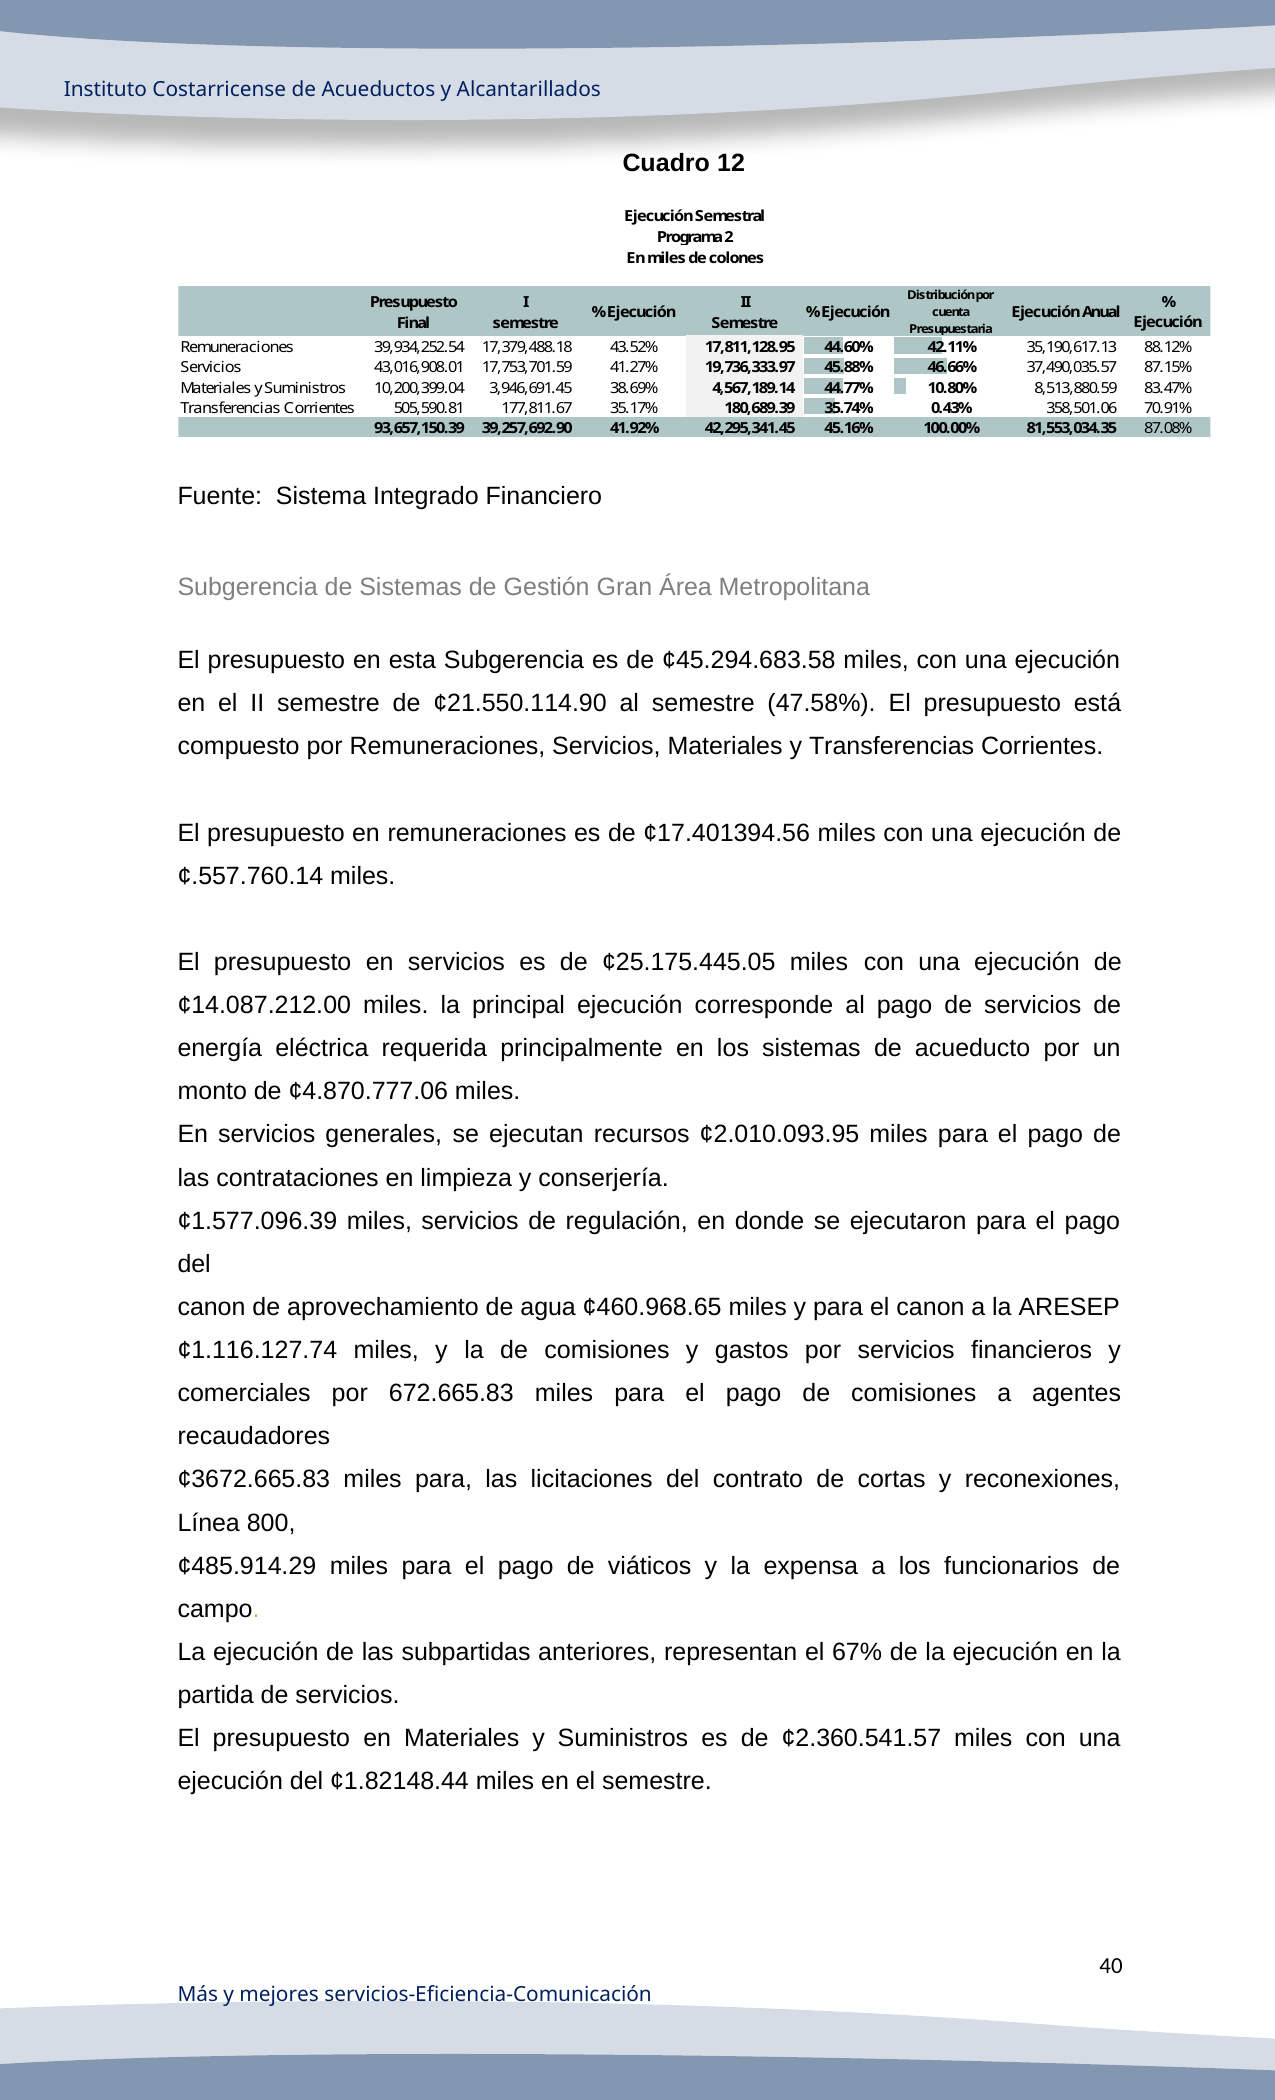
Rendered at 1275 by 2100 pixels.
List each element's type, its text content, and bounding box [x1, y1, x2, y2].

text canon de aprovechamiento de agua ¢460.968.65 miles y para el canon a la ARESEP [177, 1292, 1122, 1321]
text ¢1.577.096.39 miles, servicios de regulación, en donde se ejecutaron para el pago del [177, 1206, 1122, 1278]
text En servicios generales, se ejecutan recursos ¢2.010.093.95 miles para el pago de las contrataciones en limpieza y conserjería. [177, 1119, 1122, 1191]
text Fuente: Sistema Integrado Financiero [177, 481, 1122, 510]
text El presupuesto en esta Subgerencia es de ¢45.294.683.58 miles, con una ejecución en el II semestre de ¢21.550.114.90 al semestre (47.58%). El presupuesto está compuesto por Remuneraciones, Servicios, Materiales y Transferencias Corrientes. [177, 645, 1122, 760]
list Subgerencia de Sistemas de Gestión Gran Área Metropolitana [177, 572, 1122, 600]
text Cuadro 12 Ejecución Programa 2 [546, 148, 1122, 176]
text ¢485.914.29 miles para el pago de viáticos y la expensa a los funcionarios de campo. [177, 1551, 1122, 1623]
text ¢3672.665.83 miles para, las licitaciones del contrato de cortas y reconexiones, Línea 800, [177, 1464, 1122, 1536]
text El presupuesto en remuneraciones es de ¢17.401394.56 miles con una ejecución de ¢.557.760.14 miles. [177, 818, 1122, 889]
text ¢1.116.127.74 miles, y la de comisiones y gastos por servicios financieros y comerciales por 672.665.83 miles para el pago de comisiones a agentes recaudadores [177, 1335, 1122, 1450]
text La ejecución de las subpartidas anteriores, representan el 67% de la ejecución en la partida de servicios. [177, 1637, 1122, 1709]
text El presupuesto en Materiales y Suministros es de ¢2.360.541.57 miles con una ejecución del ¢1.82148.44 miles en el semestre. [177, 1723, 1122, 1795]
text El presupuesto en servicios es de ¢25.175.445.05 miles con una ejecución de ¢14.087.212.00 miles. la principal ejecución corresponde al pago de servicios de energía eléctrica requerida principalmente en los sistemas de acueducto por un monto de ¢4.870.777.06 miles. [177, 947, 1122, 1105]
